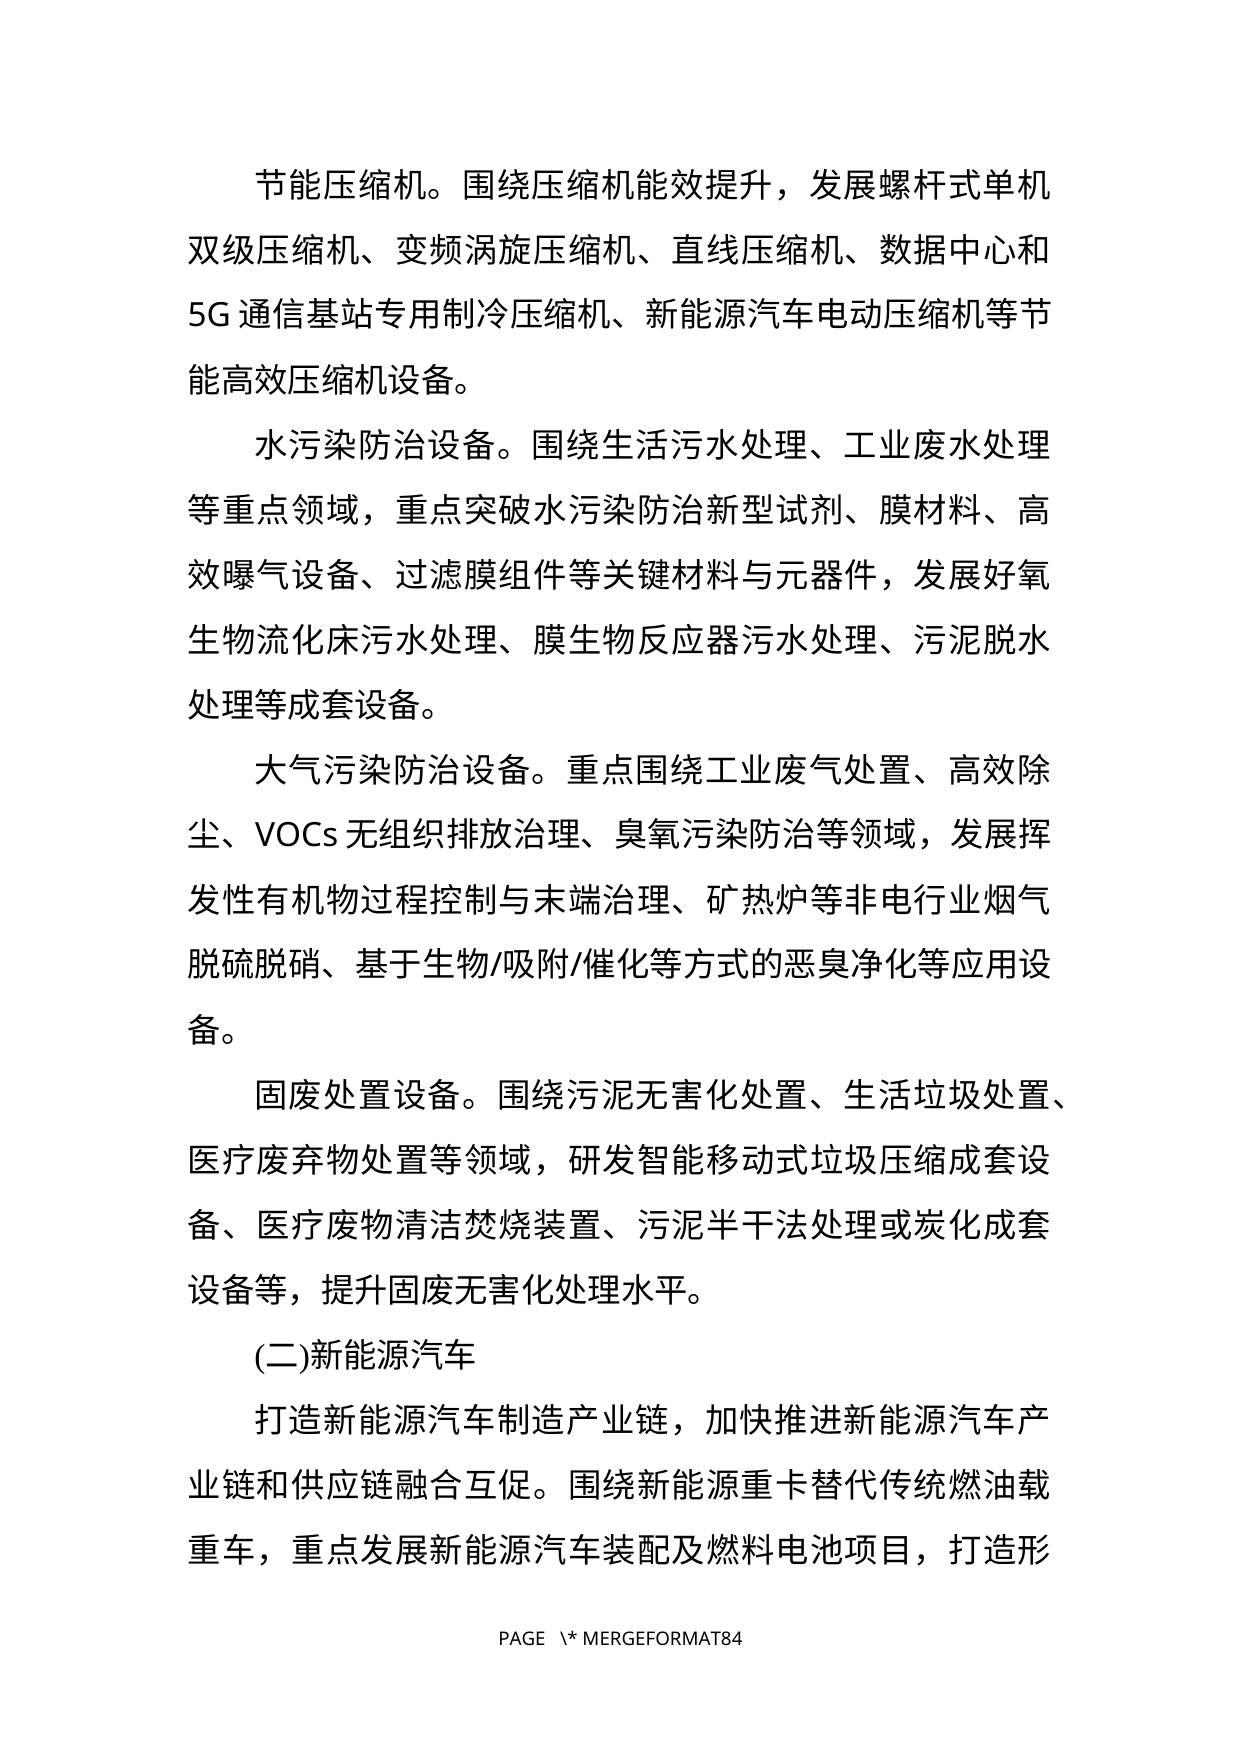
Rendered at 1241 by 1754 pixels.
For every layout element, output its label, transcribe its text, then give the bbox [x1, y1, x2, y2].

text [187, 1385, 1053, 1580]
text 固废处置设备。围绕污泥无害化处置、生活垃圾处置、医疗废弃物处置等领域，研发智能移动式垃圾压缩成套设备、医疗废物清洁焚烧装置、污泥半干法处理或炭化成套设备等，提升固废无害化处理水平。 [187, 1060, 1053, 1320]
text 节能压缩机。围绕压缩机能效提升，发展螺杆式单机双级压缩机、变频涡旋压缩机、直线压缩机、数据中心和5G通信基站专用制冷压缩机、新能源汽车电动压缩机等节能高效压缩机设备。 [187, 150, 1053, 410]
text 大气污染防治设备。重点围绕工业废气处置、高效除尘、VOCs无组织排放治理、臭氧污染防治等领域，发展挥发性有机物过程控制与末端治理、矿热炉等非电行业烟气脱硫脱硝、基于生物/吸附/催化等方式的恶臭净化等应用设备。 [187, 735, 1053, 1060]
text (二)新能源汽车 [187, 1320, 1053, 1385]
text 水污染防治设备。围绕生活污水处理、工业废水处理等重点领域，重点突破水污染防治新型试剂、膜材料、高效曝气设备、过滤膜组件等关键材料与元器件，发展好氧生物流化床污水处理、膜生物反应器污水处理、污泥脱水处理等成套设备。 [187, 410, 1053, 735]
